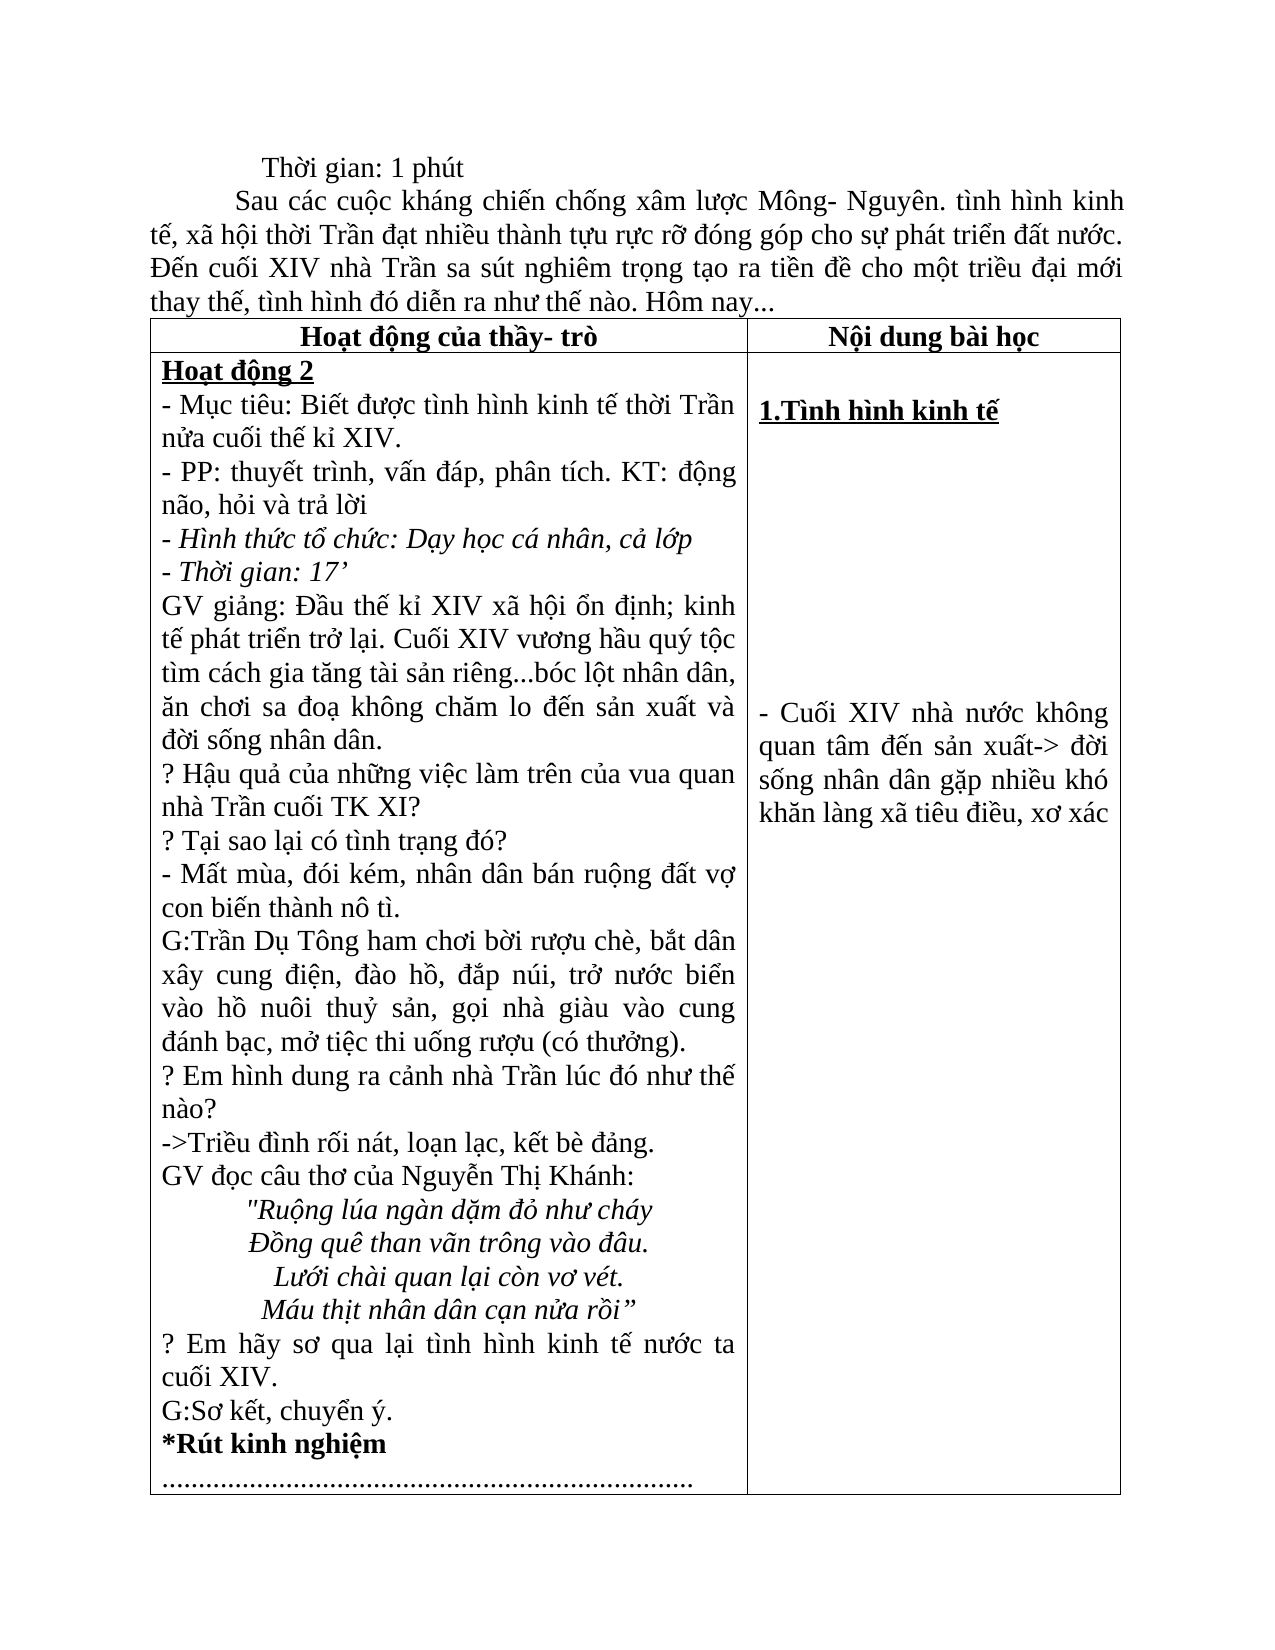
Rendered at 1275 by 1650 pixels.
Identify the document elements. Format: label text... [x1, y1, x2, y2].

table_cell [151, 353, 747, 1494]
text Thời gian: 1 phút [225, 150, 1125, 183]
text Sau các cuộc kháng chiến chống xâm lược Mông- Nguyên. tình hình kinh tế, xã hội thời Trần đạt nhiều thành tựu rực rỡ đóng góp cho sự phát triển đất nước. Đến cuối XIV nhà Trần sa sút nghiêm trọng tạo ra tiền đề cho một triều đại mới thay thế, tình hình đó diễn ra như thế nào. Hôm nay... [150, 183, 1125, 318]
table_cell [748, 353, 1120, 1494]
table_header Nội dung bài học [748, 319, 1120, 352]
table_header Hoạt động của thầy- trò [151, 319, 747, 352]
